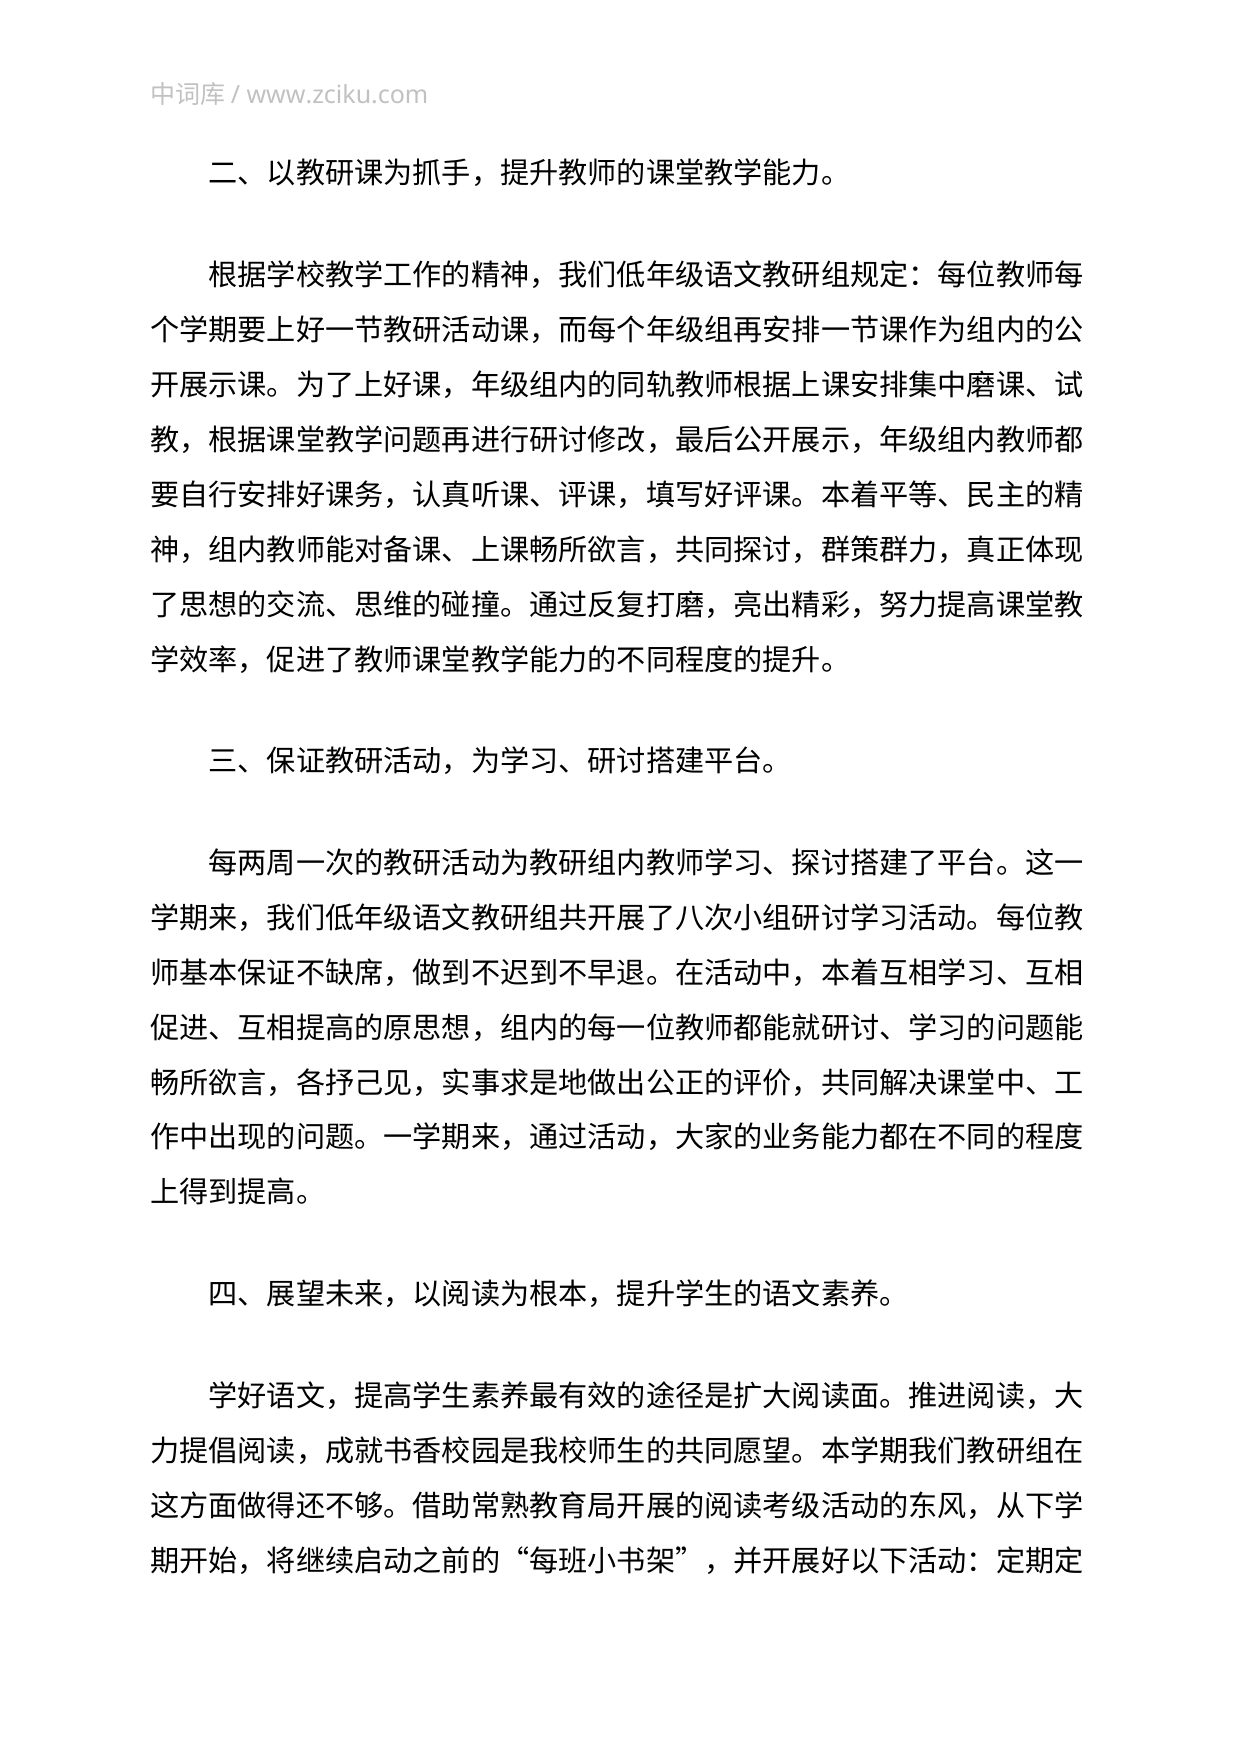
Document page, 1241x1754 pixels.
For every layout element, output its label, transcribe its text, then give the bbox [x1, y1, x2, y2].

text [150, 1372, 1090, 1579]
text 根据学校教学工作的精神，我们低年级语文教研组规定：每位教师每个学期要上好一节教研活动课，而每个年级组再安排一节课作为组内的公开展示课。为了上好课，年级组内的同轨教师根据上课安排集中磨课、试教，根据课堂教学问题再进行研讨修改，最后公开展示，年级组内教师都要自行安排好课务，认真听课、评课，填写好评课。本着平等、民主的精神，组内教师能对备课、上课畅所欲言，共同探讨，群策群力，真正体现了思想的交流、思维的碰撞。通过反复打磨，亮出精彩，努力提高课堂教学效率，促进了教师课堂教学能力的不同程度的提升。 [150, 252, 1090, 678]
text 每两周一次的教研活动为教研组内教师学习、探讨搭建了平台。这一学期来，我们低年级语文教研组共开展了八次小组研讨学习活动。每位教师基本保证不缺席，做到不迟到不早退。在活动中，本着互相学习、互相促进、互相提高的原思想，组内的每一位教师都能就研讨、学习的问题能畅所欲言，各抒己见，实事求是地做出公正的评价，共同解决课堂中、工作中出现的问题。一学期来，通过活动，大家的业务能力都在不同的程度上得到提高。 [150, 839, 1090, 1211]
text 二、以教研课为抓手，提升教师的课堂教学能力。 [150, 150, 1090, 192]
text 三、保证教研活动，为学习、研讨搭建平台。 [150, 738, 1090, 780]
text 四、展望未来，以阅读为根本，提升学生的语文素养。 [150, 1271, 1090, 1313]
